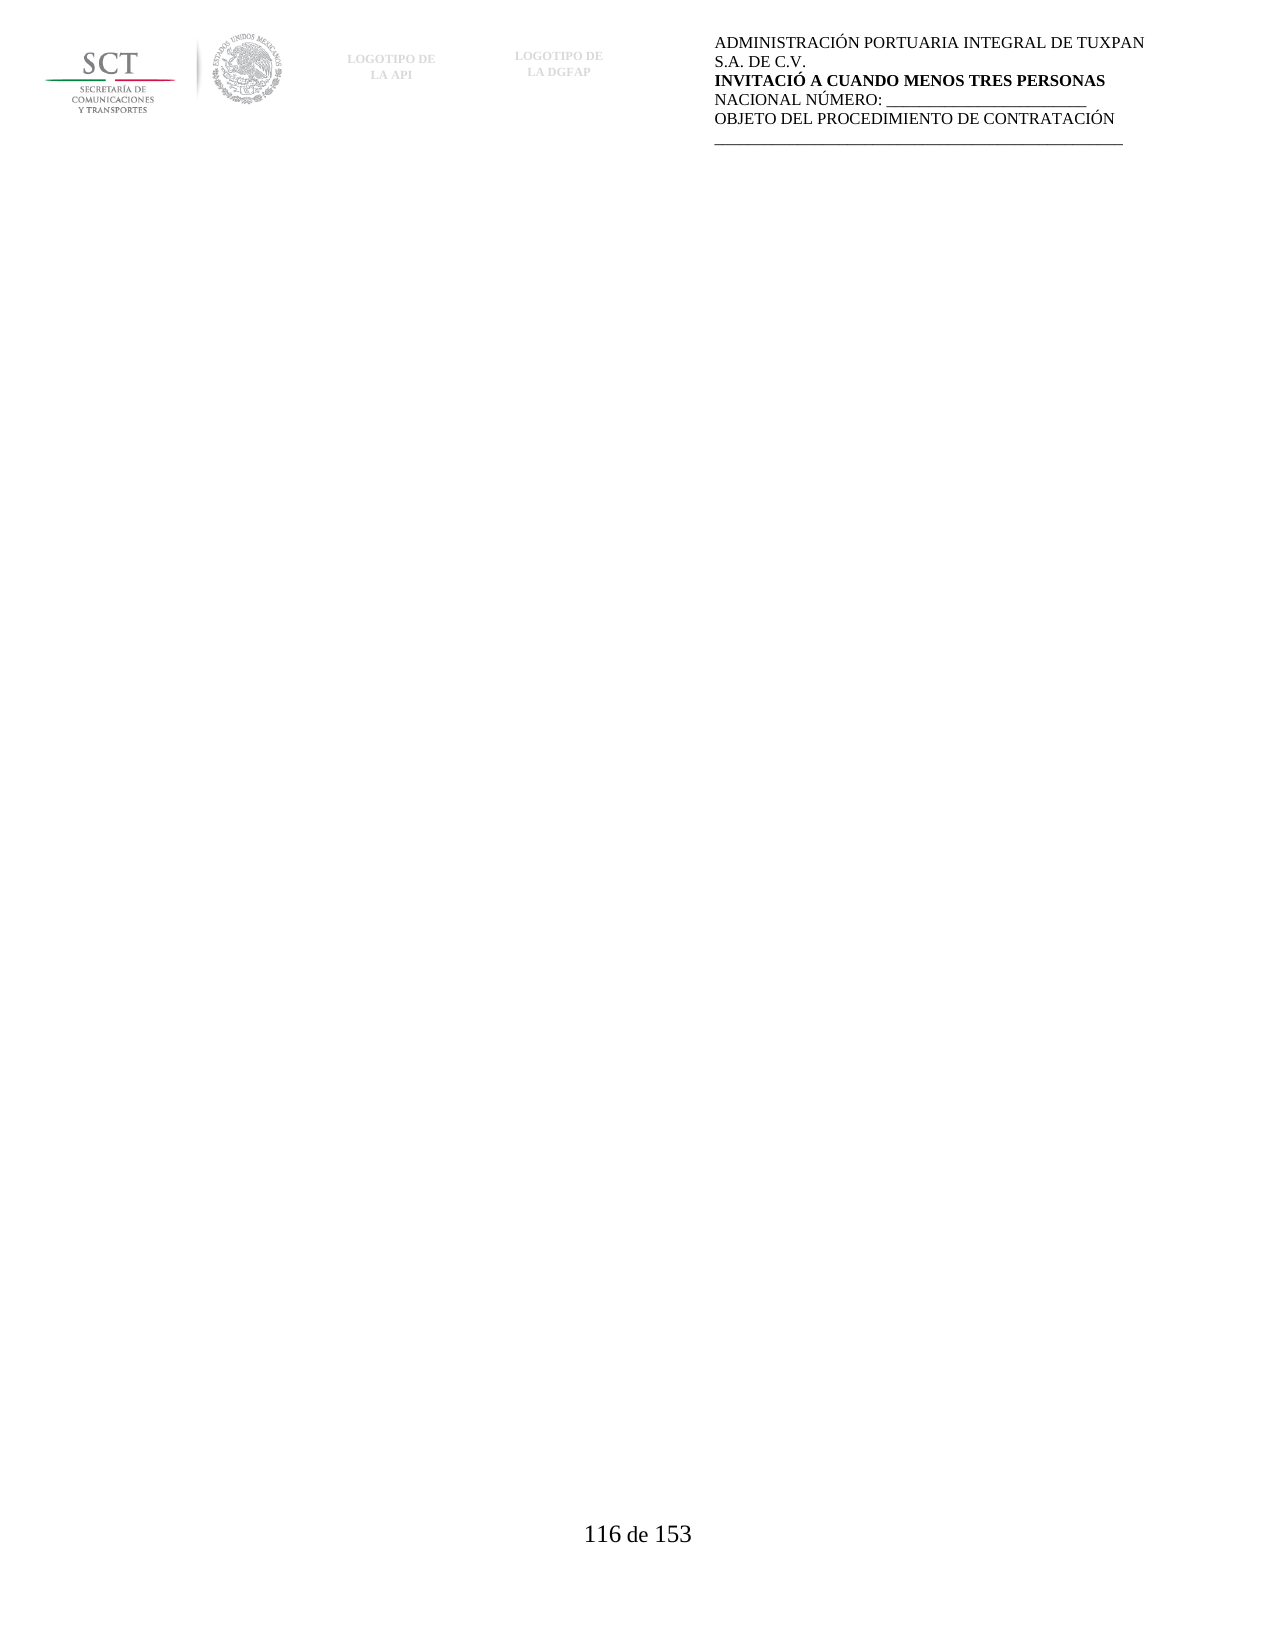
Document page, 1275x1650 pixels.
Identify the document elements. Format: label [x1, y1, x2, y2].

picture [32, 21, 289, 117]
